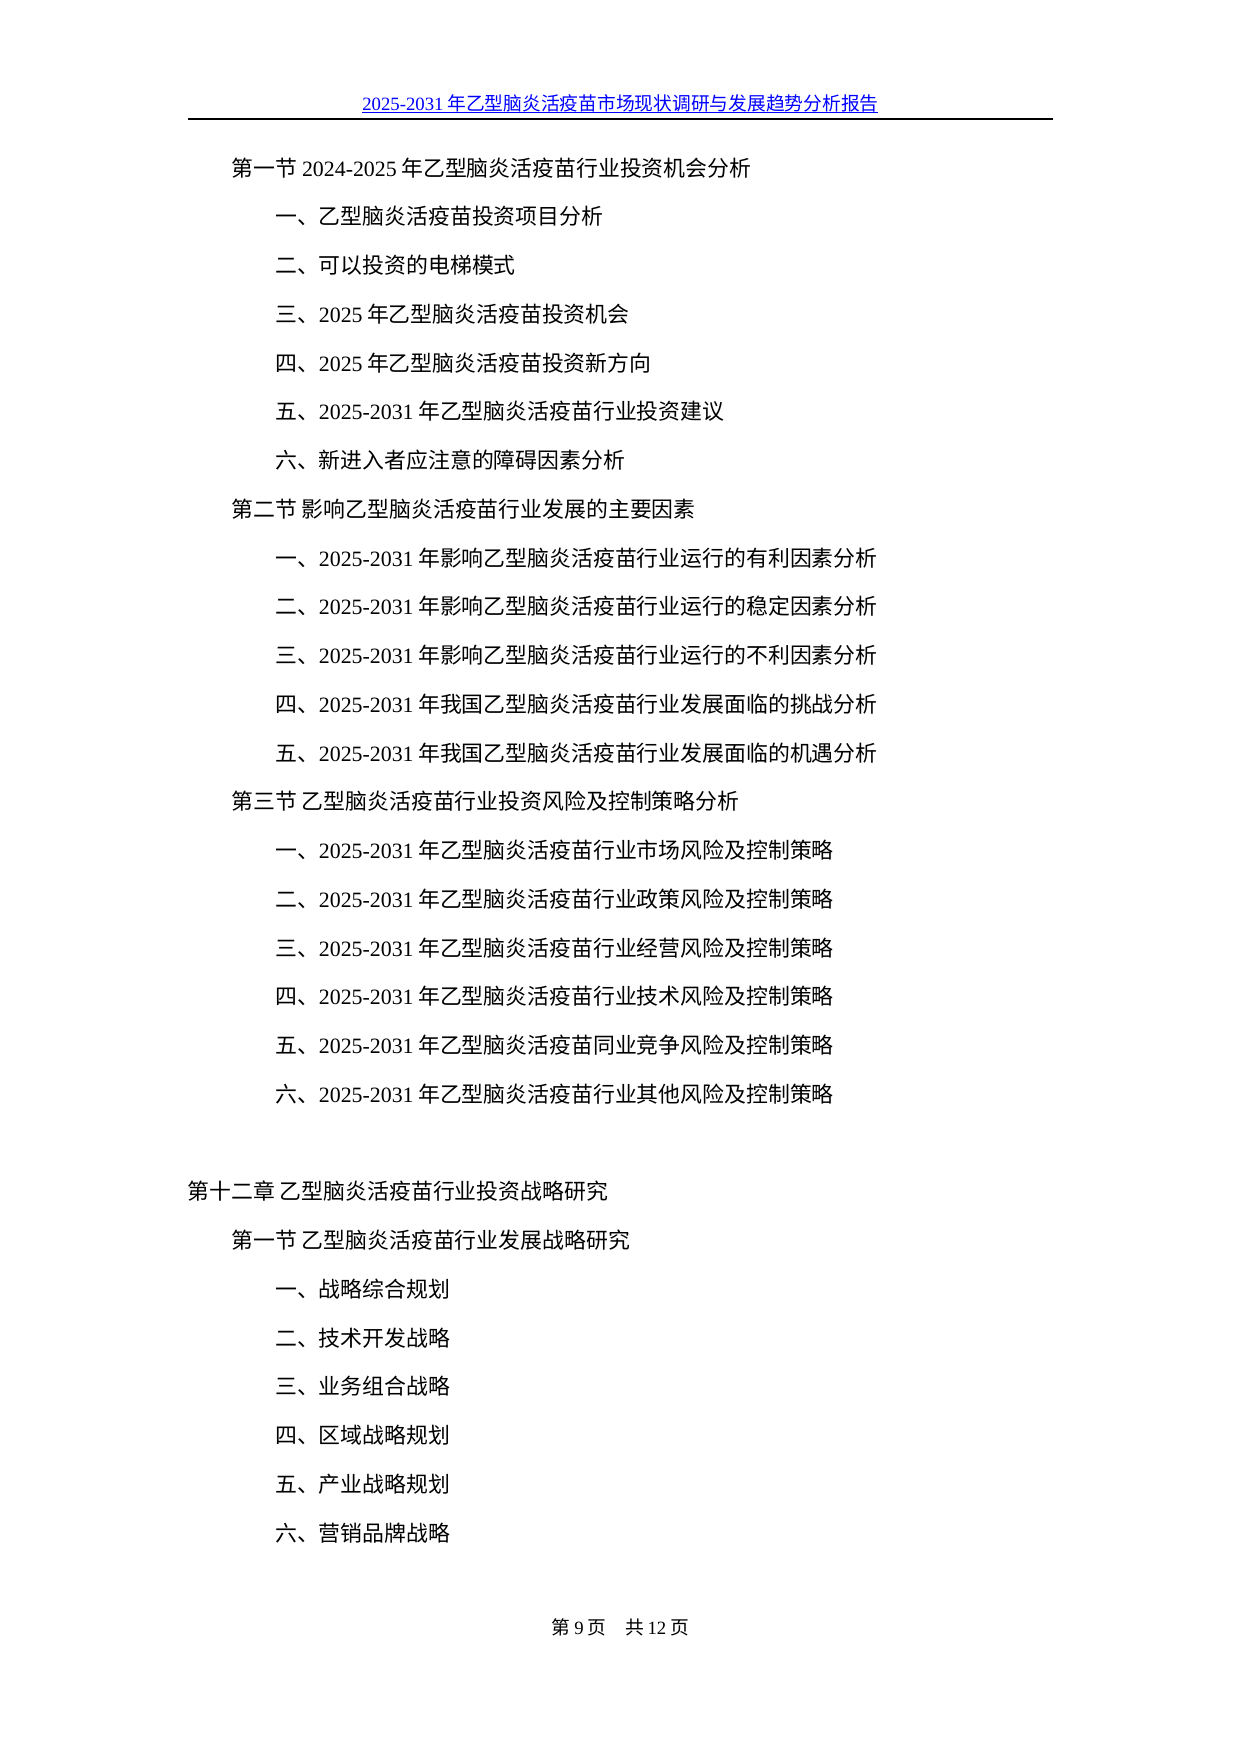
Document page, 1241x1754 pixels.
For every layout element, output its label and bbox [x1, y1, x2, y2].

text [187, 150, 1053, 1548]
